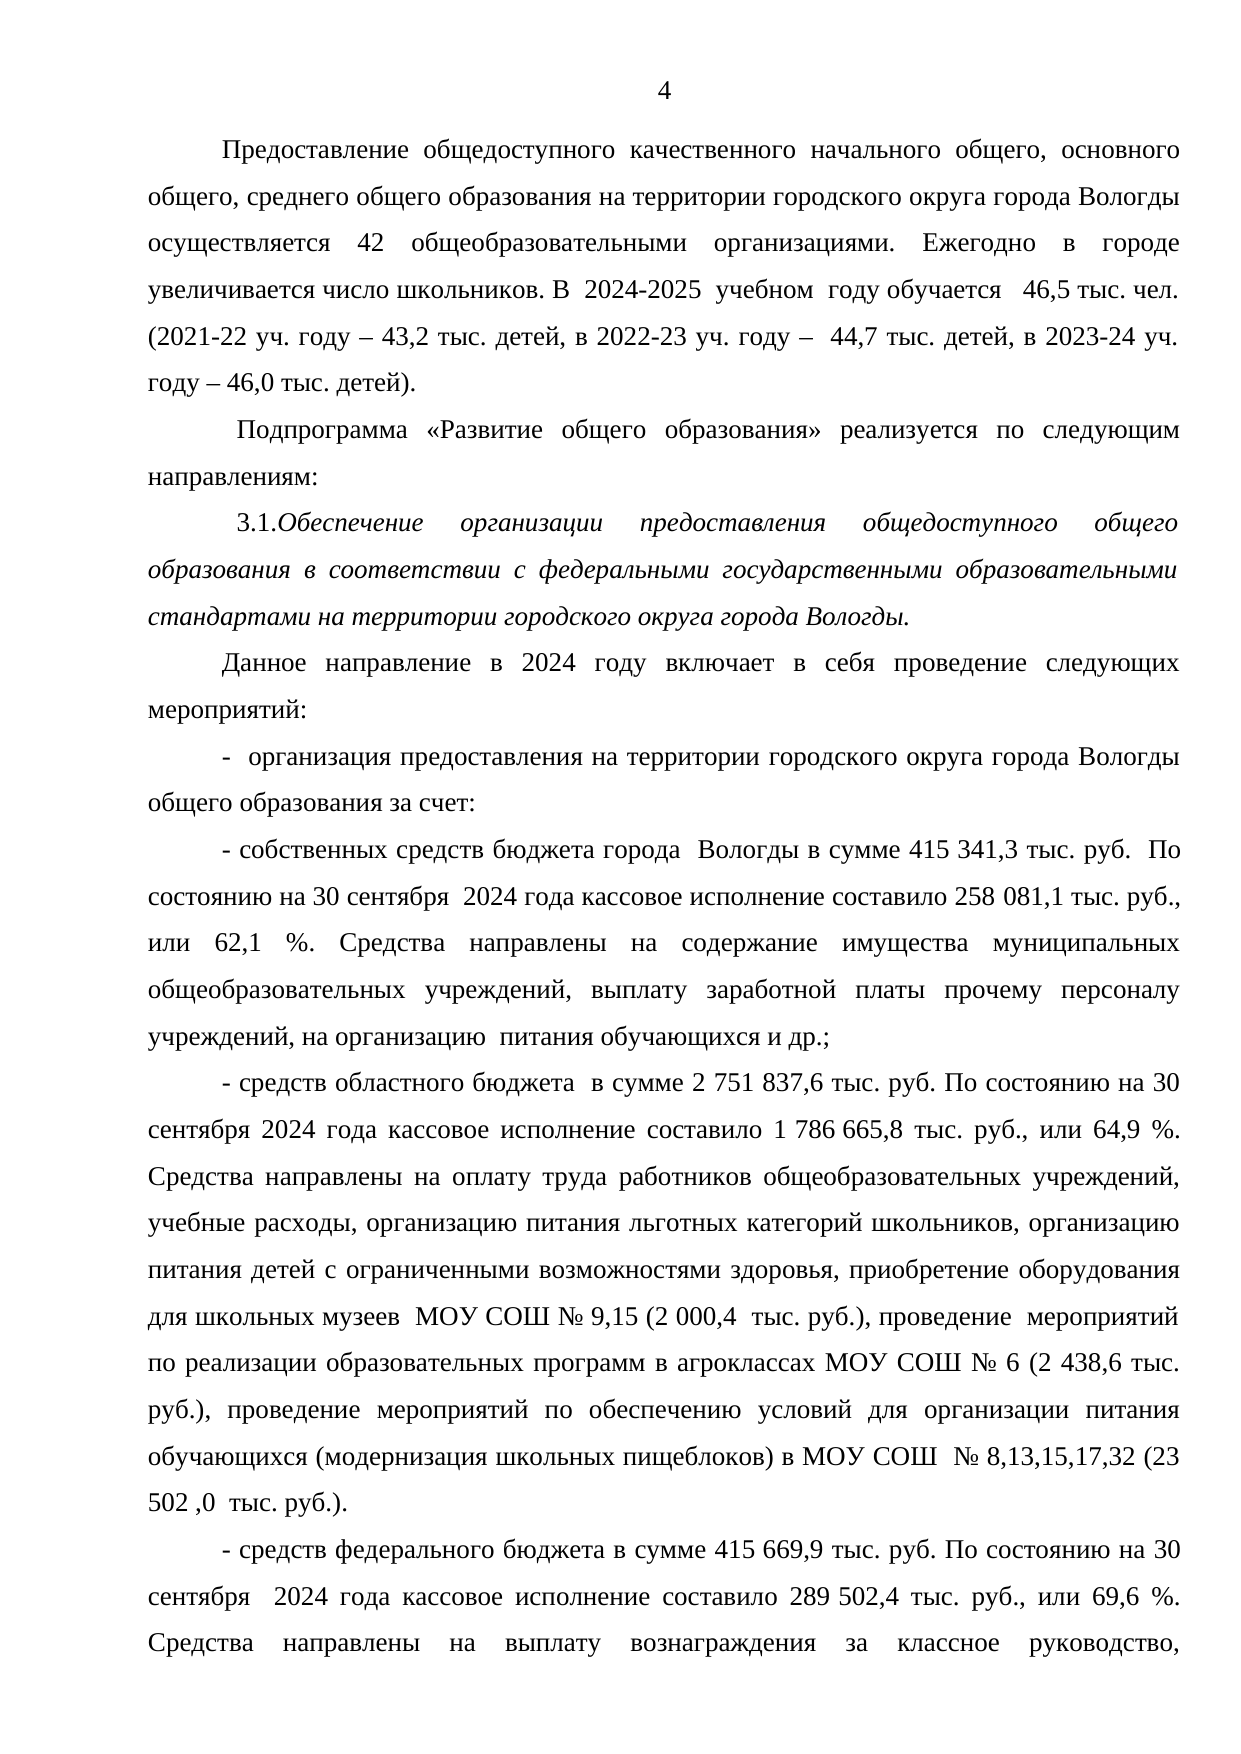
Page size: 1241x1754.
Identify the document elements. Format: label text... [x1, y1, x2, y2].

text Подпрограмма «Развитие общего образования» реализуется по следующим направлениям: [148, 413, 1181, 491]
text 3.1.Обеспечение организации предоставления общедоступного общего образования в соответствии с федеральными государственными образовательными стандартами на территории городского округа города Вологды. [148, 506, 1181, 631]
text Предоставление общедоступного качественного начального общего, основного общего, среднего общего образования на территории городского округа города Вологды осуществляется 42 общеобразовательными организациями. Ежегодно в городе увеличивается число школьников. В 2024-2025 учебном году обучается 46,5 тыс. чел. (2021-22 уч. году – 43,2 тыс. детей, в 2022-23 уч. году – 44,7 тыс. детей, в 2023-24 уч. году – 46,0 тыс. детей). [148, 133, 1181, 397]
text - организация предоставления на территории городского округа города Вологды общего образования за счет: [148, 740, 1181, 817]
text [148, 1533, 1181, 1657]
text - средств областного бюджета в сумме 2 751 837,6 тыс. руб. По состоянию на 30 сентября 2024 года кассовое исполнение составило 1 786 665,8 тыс. руб., или 64,9 %. Средства направлены на оплату труда работников общеобразовательных учреждений, учебные расходы, организацию питания льготных категорий школьников, организацию питания детей с ограниченными возможностями здоровья, приобретение оборудования для школьных музеев МОУ СОШ № 9,15 (2 000,4 тыс. руб.), проведение мероприятий по реализации образовательных программ в агроклассах МОУ СОШ № 6 (2 438,6 тыс. руб.), проведение мероприятий по обеспечению условий для организации питания обучающихся (модернизация школьных пищеблоков) в МОУ СОШ № 8,13,15,17,32 (23 502 ,0 тыс. руб.). [148, 1066, 1181, 1517]
text - собственных средств бюджета города Вологды в сумме 415 341,3 тыс. руб. По состоянию на 30 сентября 2024 года кассовое исполнение составило 258 081,1 тыс. руб., или 62,1 %. Средства направлены на содержание имущества муниципальных общеобразовательных учреждений, выплату заработной платы прочему персоналу учреждений, на организацию питания обучающихся и др.; [148, 833, 1181, 1051]
text Данное направление в 2024 году включает в себя проведение следующих мероприятий: [148, 646, 1181, 724]
